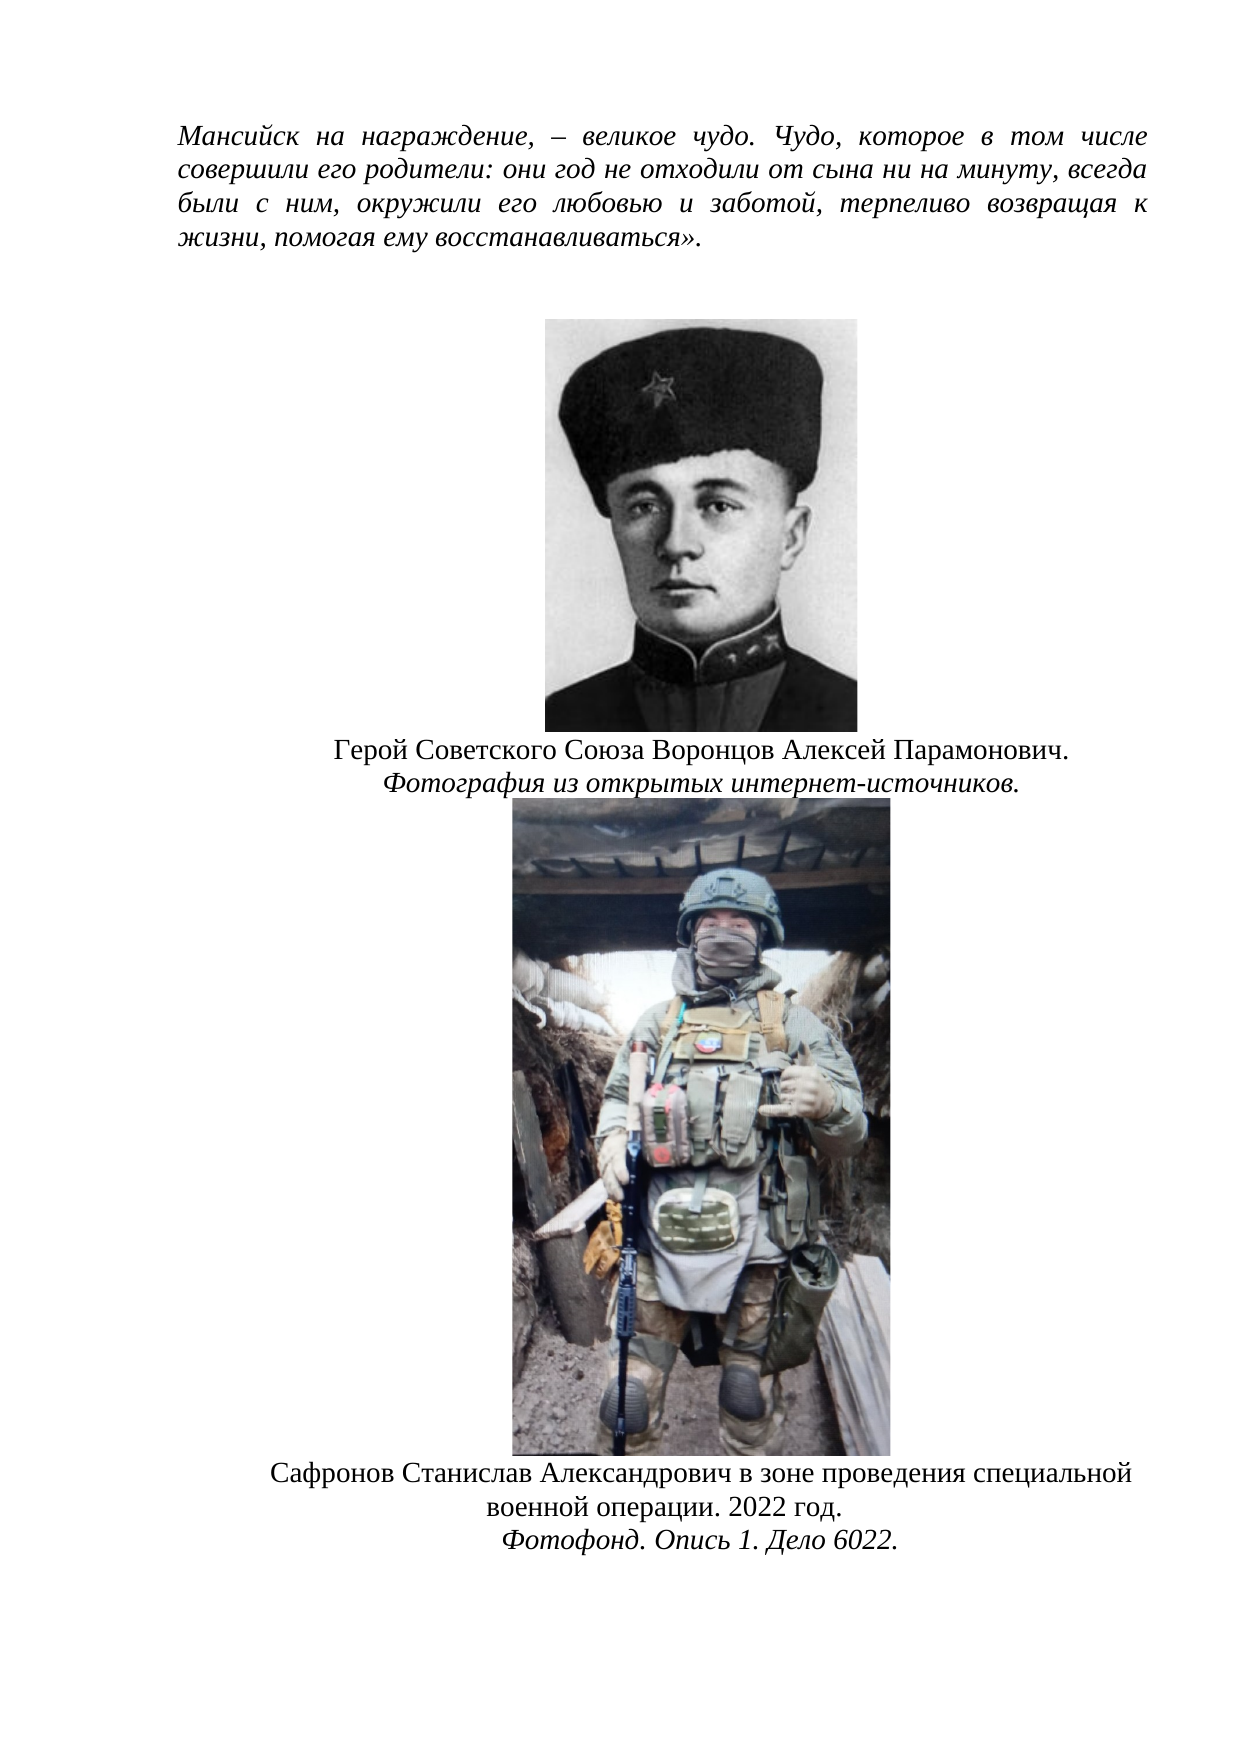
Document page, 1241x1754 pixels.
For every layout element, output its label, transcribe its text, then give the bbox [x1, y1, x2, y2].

picture [512, 798, 891, 1456]
text Фотофонд. Опись 1. Дело 6022. [177, 1522, 1152, 1556]
picture [545, 319, 858, 732]
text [177, 118, 1152, 252]
text Сафронов Станислав Александрович в зоне проведения специальной военной операции. 2022 год. [177, 1455, 1152, 1522]
text Фотография из открытых интернет-источников. [177, 765, 1152, 799]
text Герой Советского Союза Воронцов Алексей Парамонович. [177, 732, 1152, 765]
